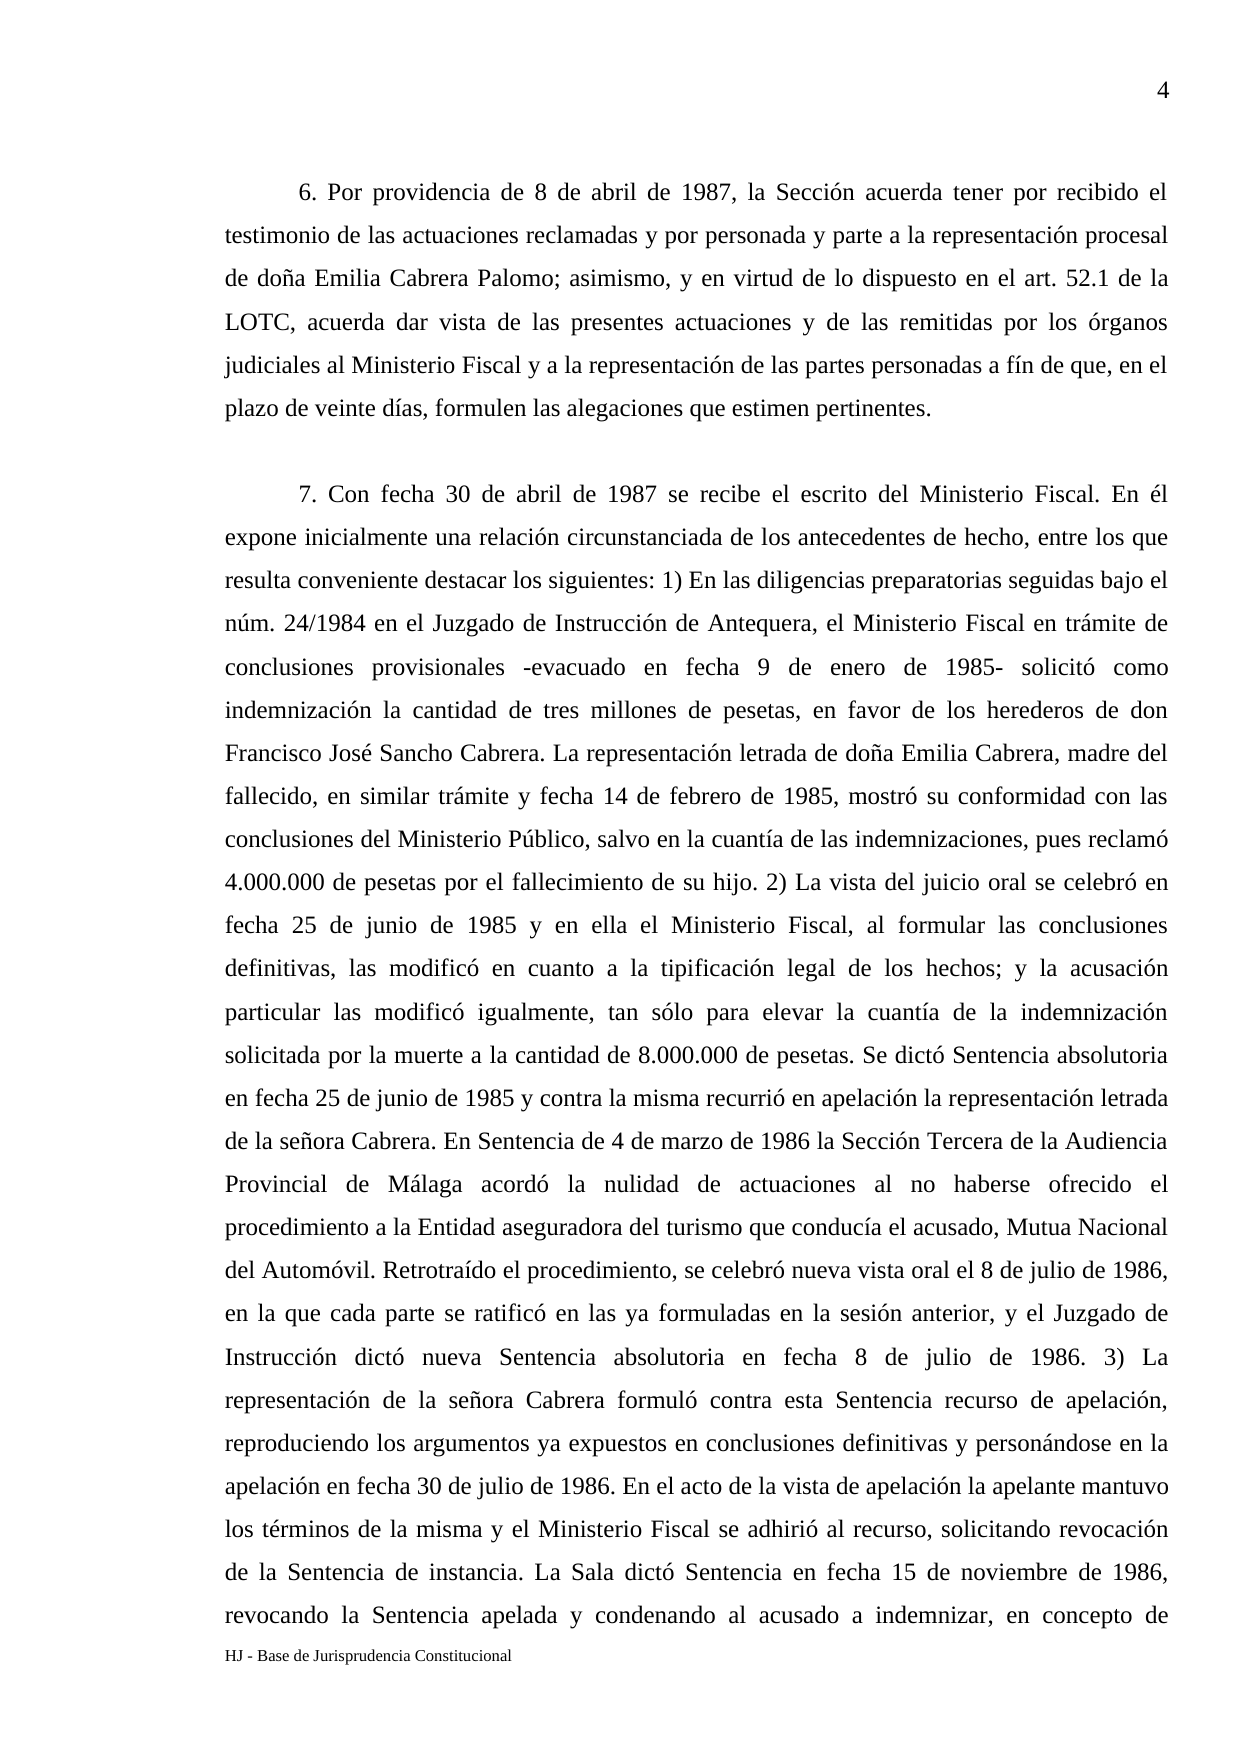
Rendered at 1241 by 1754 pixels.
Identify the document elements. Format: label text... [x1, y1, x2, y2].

text 6. Por providencia de 8 de abril de 1987, la Sección acuerda tener por recibido el testimonio de las actuaciones reclamadas y por personada y parte a la representación procesal de doña Emilia Cabrera Palomo; asimismo, y en virtud de lo dispuesto en el art. 52.1 de la LOTC, acuerda dar vista de las presentes actuaciones y de las remitidas por los órganos judiciales al Ministerio Fiscal y a la representación de las partes personadas a fín de que, en el plazo de veinte días, formulen las alegaciones que estimen pertinentes. [224, 177, 1169, 422]
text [224, 479, 1169, 1629]
